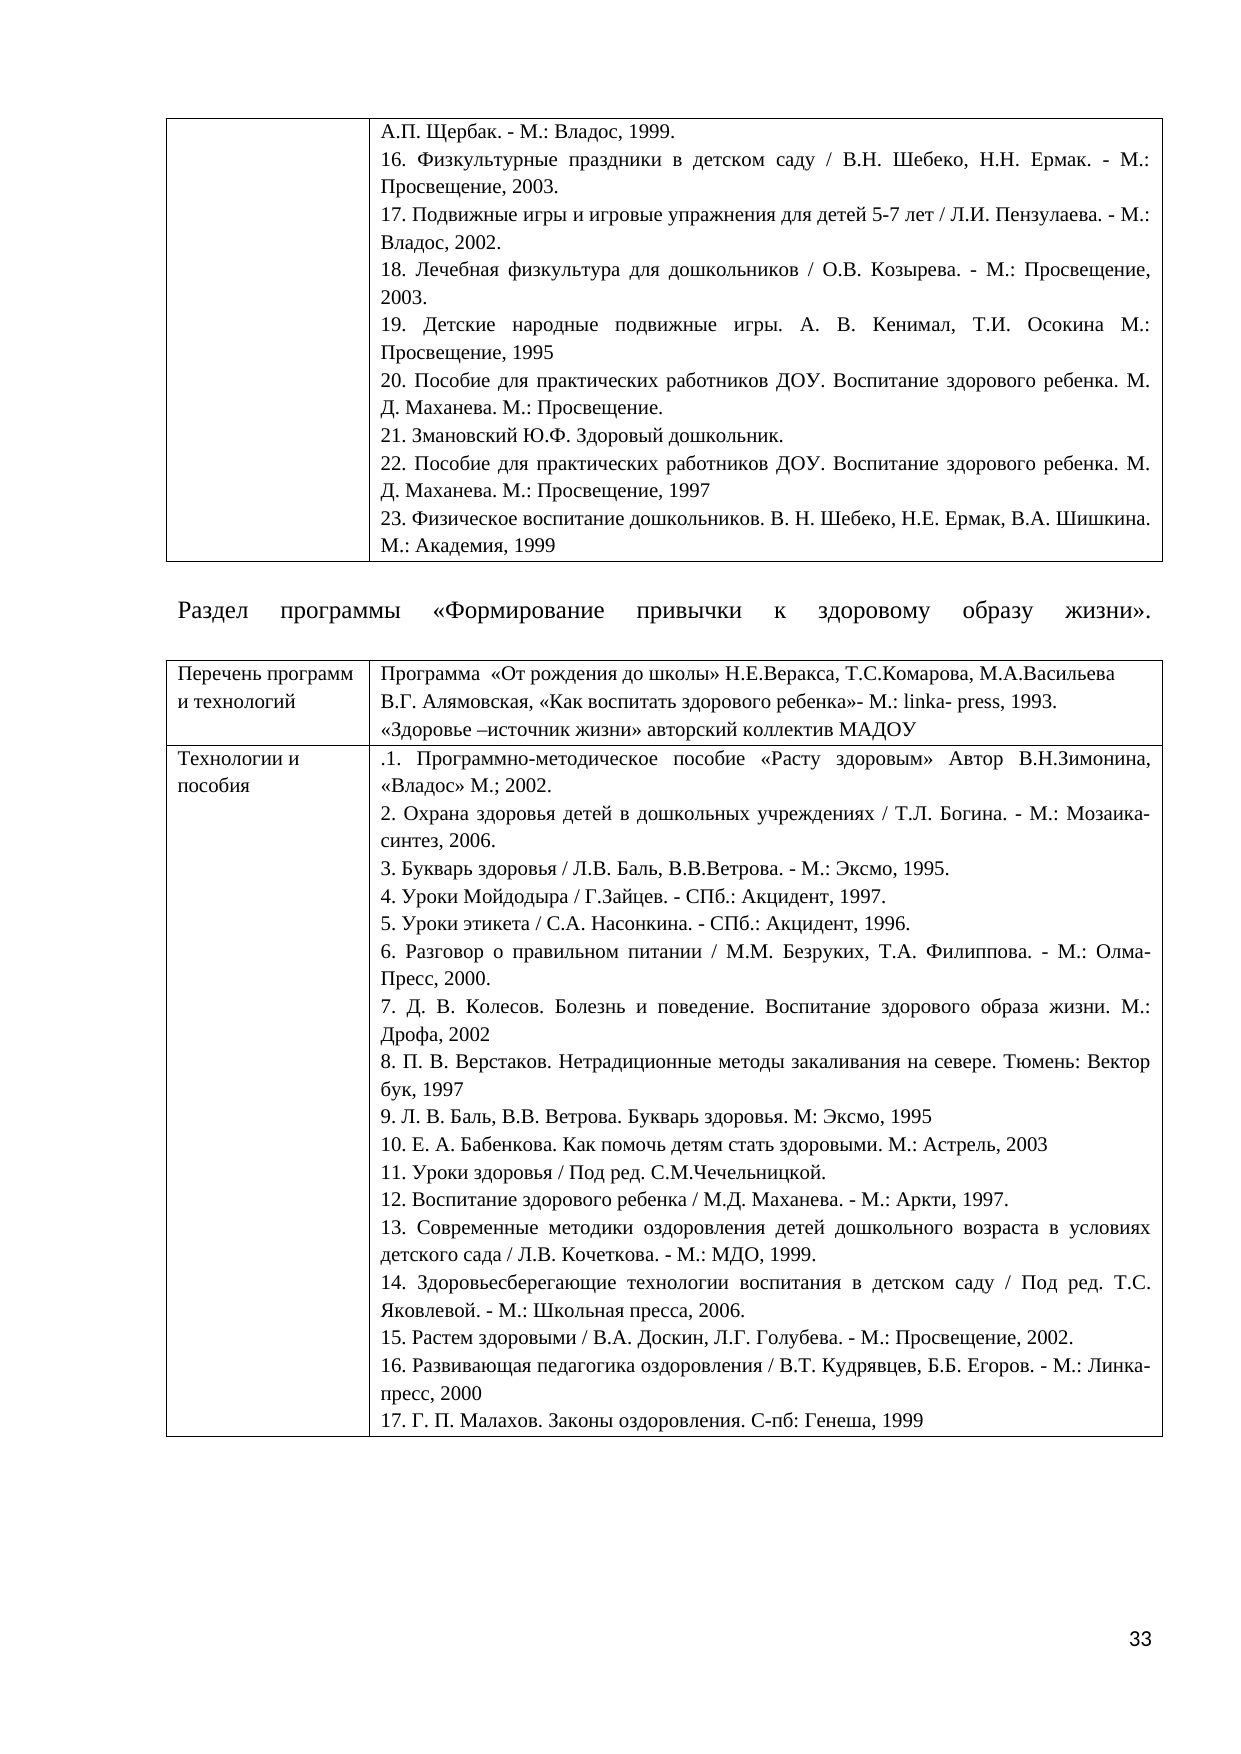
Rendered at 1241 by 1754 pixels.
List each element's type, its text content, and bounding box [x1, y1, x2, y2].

table_header Программа «От рождения до школы» Н.Е.Веракса, Т.С.Комарова, М.А.Васильева В.Г. Алямовская, «Как воспитать здорового ребенка»- М.: linka- press, 1993. «Здоровье –источник жизни» авторский коллектив МАДОУ [370, 661, 1162, 744]
table_header Перечень программ и технологий [167, 661, 369, 744]
text Раздел программы «Формирование привычки к здоровому образу жизни». [177, 595, 1152, 656]
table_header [167, 119, 369, 561]
table_cell Технологии и пособия [167, 746, 369, 1436]
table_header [370, 119, 1162, 561]
table_cell .1. Программно-методическое пособие «Расту здоровым» Автор В.Н.Зимонина, «Владос» М.; 2002. 2. Охрана здоровья детей в дошкольных учреждениях / Т.Л. Богина. - М.: Мозаика-синтез, 2006. 3. Букварь здоровья / Л.В. Баль, В.В.Ветрова. - М.: Эксмо, 1995. 4. Уроки Мойдодыра / Г.Зайцев. - СПб.: Акцидент, 1997. 5. Уроки этикета / С.А. Насонкина. - СПб.: Акцидент, 1996. 6. Разговор о правильном питании / М.М. Безруких, Т.А. Филиппова. - М.: Олма-Пресс, 2000. 7. Д. В. Колесов. Болезнь и поведение. Воспитание здорового образа жизни. М.: Дрофа, 2002 8. П. В. Верстаков. Нетрадиционные методы закаливания на севере. Тюмень: Вектор бук, 1997 9. Л. В. Баль, В.В. Ветрова. Букварь здоровья. М: Эксмо, 1995 10. Е. А. Бабенкова. Как помочь детям стать здоровыми. М.: Астрель, 2003 11. Уроки здоровья / Под ред. С.М.Чечельницкой. 12. Воспитание здорового ребенка / М.Д. Маханева. - М.: Аркти, 1997. 13. Современные методики оздоровления детей дошкольного возраста в условиях детского сада / Л.В. Кочеткова. - М.: МДО, 1999. 14. Здоровьесберегающие технологии воспитания в детском саду / Под ред. Т.С. Яковлевой. - М.: Школьная пресса, 2006. 15. Растем здоровыми / В.А. Доскин, Л.Г. Голубева. - М.: Просвещение, 2002. 16. Развивающая педагогика оздоровления / В.Т. Кудрявцев, Б.Б. Егоров. - М.: Линка-пресс, 2000 17. Г. П. Малахов. Законы оздоровления. С-пб: Генеша, 1999 [370, 746, 1162, 1436]
